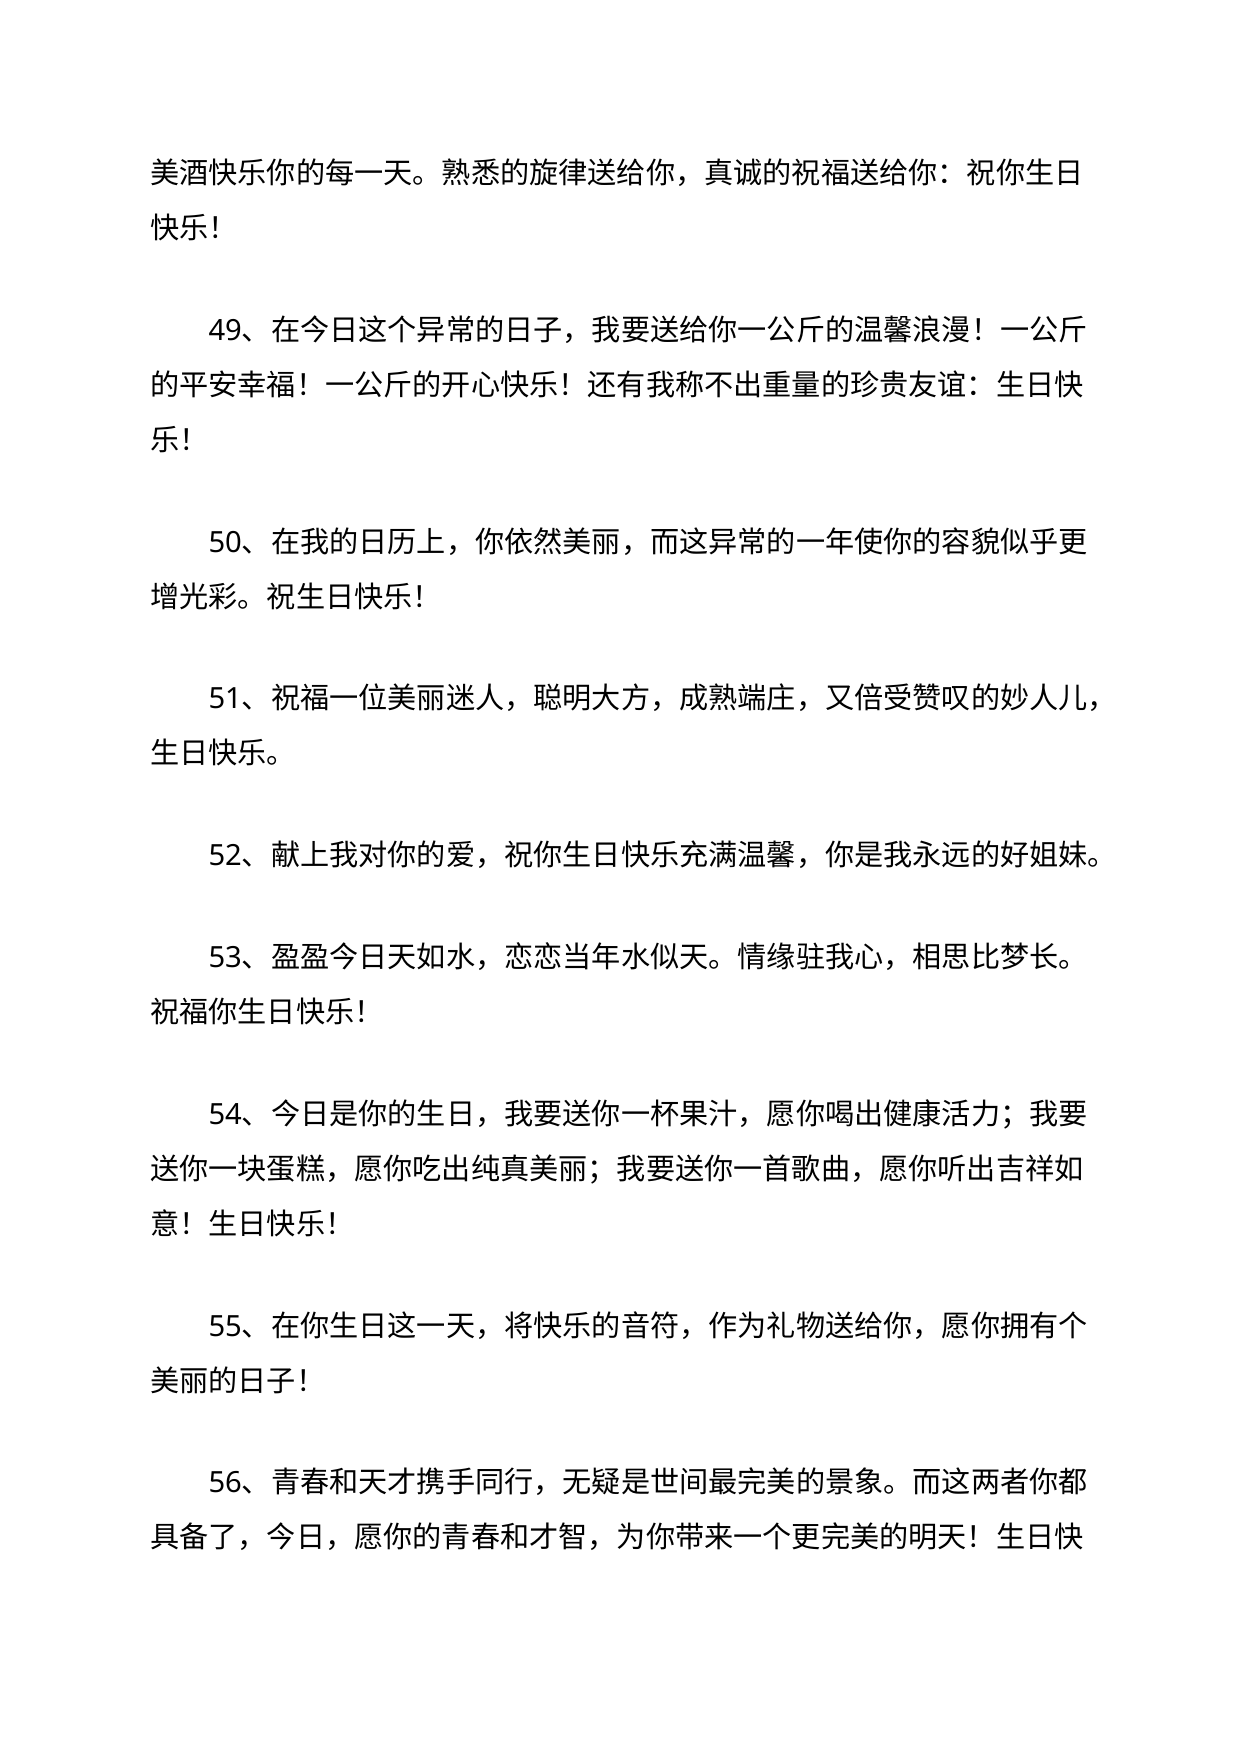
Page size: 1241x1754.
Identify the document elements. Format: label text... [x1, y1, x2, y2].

text 50、在我的日历上，你依然美丽，而这异常的一年使你的容貌似乎更增光彩。祝生日快乐！ [150, 518, 1090, 616]
text 53、盈盈今日天如水，恋恋当年水似天。情缘驻我心，相思比梦长。祝福你生日快乐！ [150, 934, 1090, 1031]
text 52、献上我对你的爱，祝你生日快乐充满温馨，你是我永远的好姐妹。 [150, 832, 1090, 874]
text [150, 150, 1090, 247]
text 49、在今日这个异常的日子，我要送给你一公斤的温馨浪漫！一公斤的平安幸福！一公斤的开心快乐！还有我称不出重量的珍贵友谊：生日快乐！ [150, 307, 1090, 459]
text 55、在你生日这一天，将快乐的音符，作为礼物送给你，愿你拥有个美丽的日子！ [150, 1302, 1090, 1399]
text 54、今日是你的生日，我要送你一杯果汁，愿你喝出健康活力；我要送你一块蛋糕，愿你吃出纯真美丽；我要送你一首歌曲，愿你听出吉祥如意！生日快乐！ [150, 1091, 1090, 1243]
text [150, 1459, 1090, 1556]
text 51、祝福一位美丽迷人，聪明大方，成熟端庄，又倍受赞叹的妙人儿，生日快乐。 [150, 675, 1090, 772]
